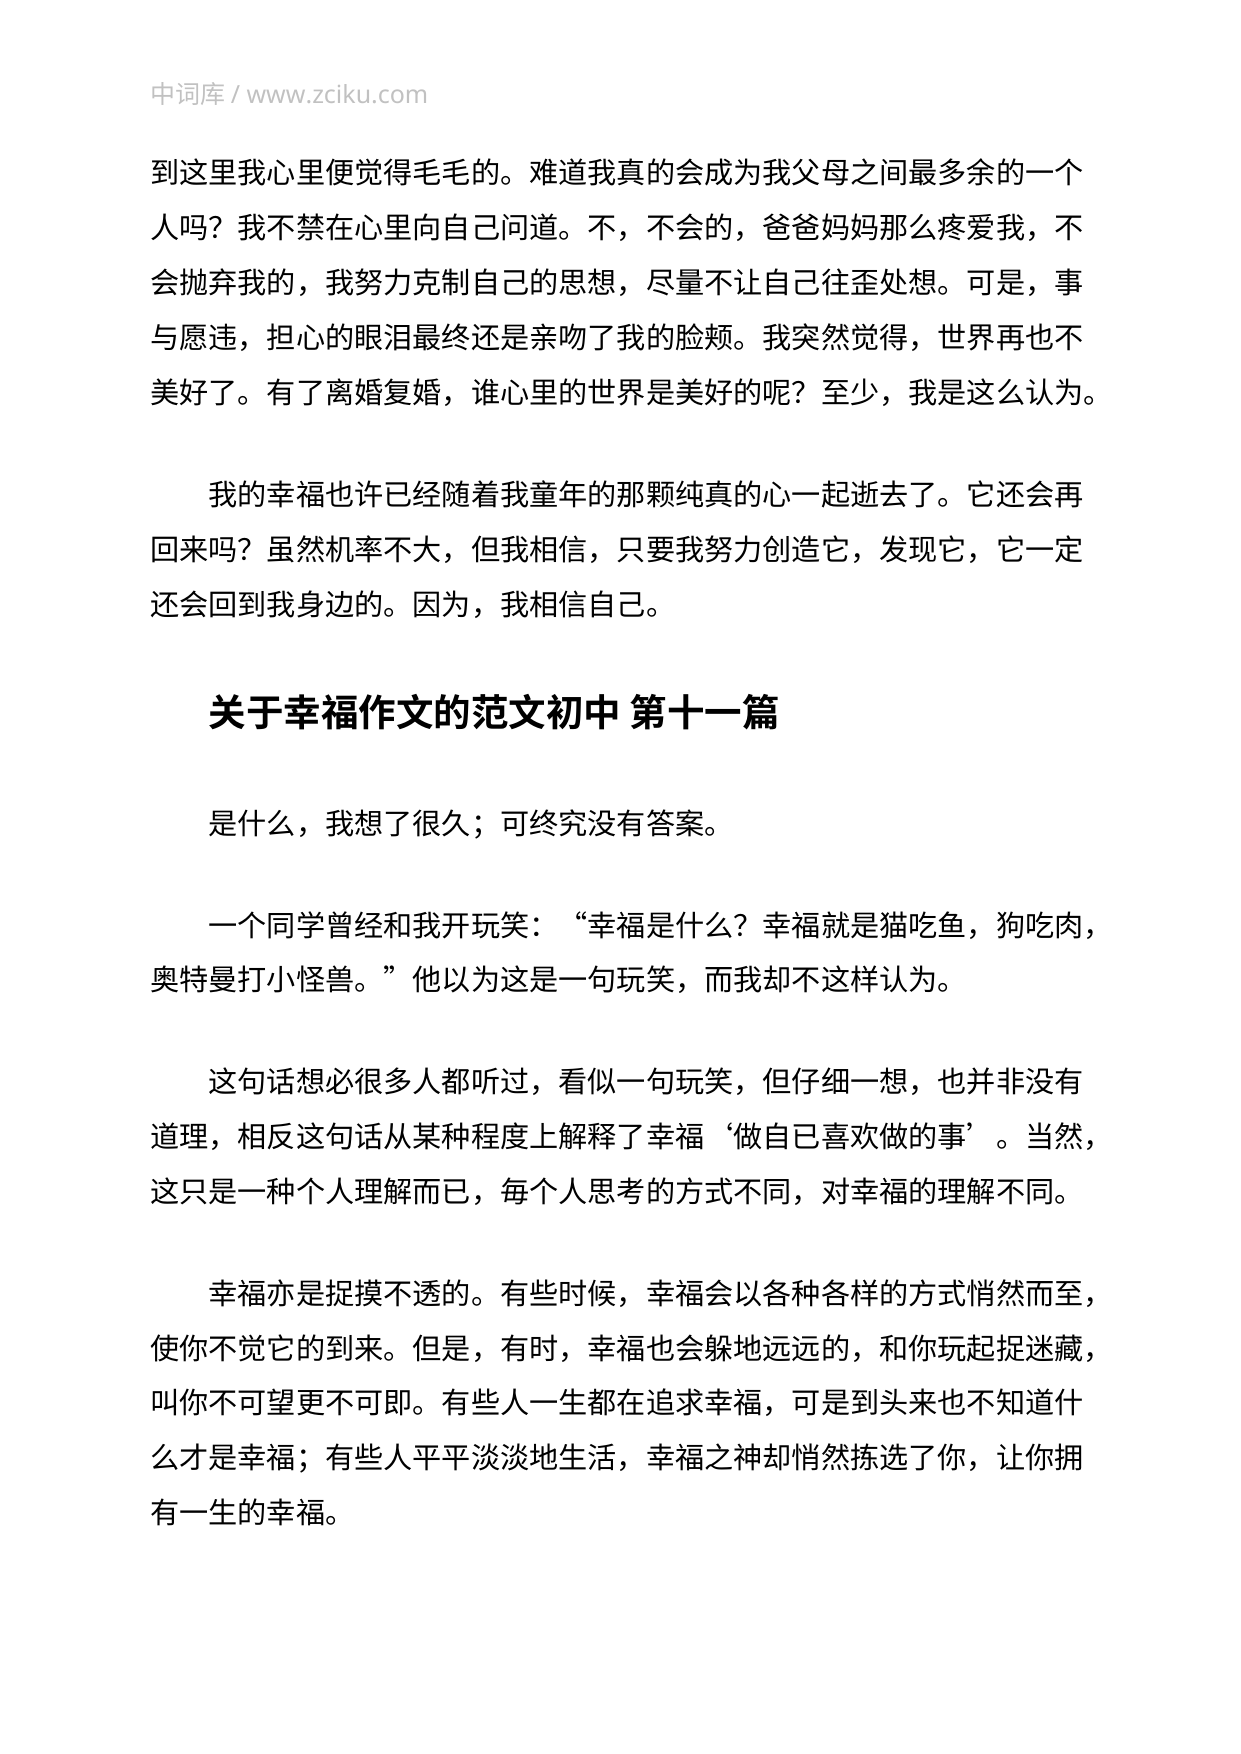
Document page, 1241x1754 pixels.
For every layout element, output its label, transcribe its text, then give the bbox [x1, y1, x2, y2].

text 关于幸福作文的范文初中 第十一篇 [150, 683, 1090, 737]
text 这句话想必很多人都听过，看似一句玩笑，但仔细一想，也并非没有道理，相反这句话从某种程度上解释了幸福‘做自已喜欢做的事’。当然，这只是一种个人理解而已，毎个人思考的方式不同，对幸福的理解不同。 [150, 1059, 1090, 1211]
text 是什么，我想了很久；可终究没有答案。 [150, 800, 1090, 843]
text 一个同学曾经和我开玩笑：“幸福是什么？幸福就是猫吃鱼，狗吃肉，奥特曼打小怪兽。”他以为这是一句玩笑，而我却不这样认为。 [150, 902, 1090, 999]
text 我的幸福也许已经随着我童年的那颗纯真的心一起逝去了。它还会再回来吗？虽然机率不大，但我相信，只要我努力创造它，发现它，它一定还会回到我身边的。因为，我相信自己。 [150, 471, 1090, 623]
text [150, 150, 1090, 412]
text 幸福亦是捉摸不透的。有些时候，幸福会以各种各样的方式悄然而至，使你不觉它的到来。但是，有时，幸福也会躲地远远的，和你玩起捉迷藏，叫你不可望更不可即。有些人一生都在追求幸福，可是到头来也不知道什么才是幸福；有些人平平淡淡地生活，幸福之神却悄然拣选了你，让你拥有一生的幸福。 [150, 1270, 1090, 1532]
